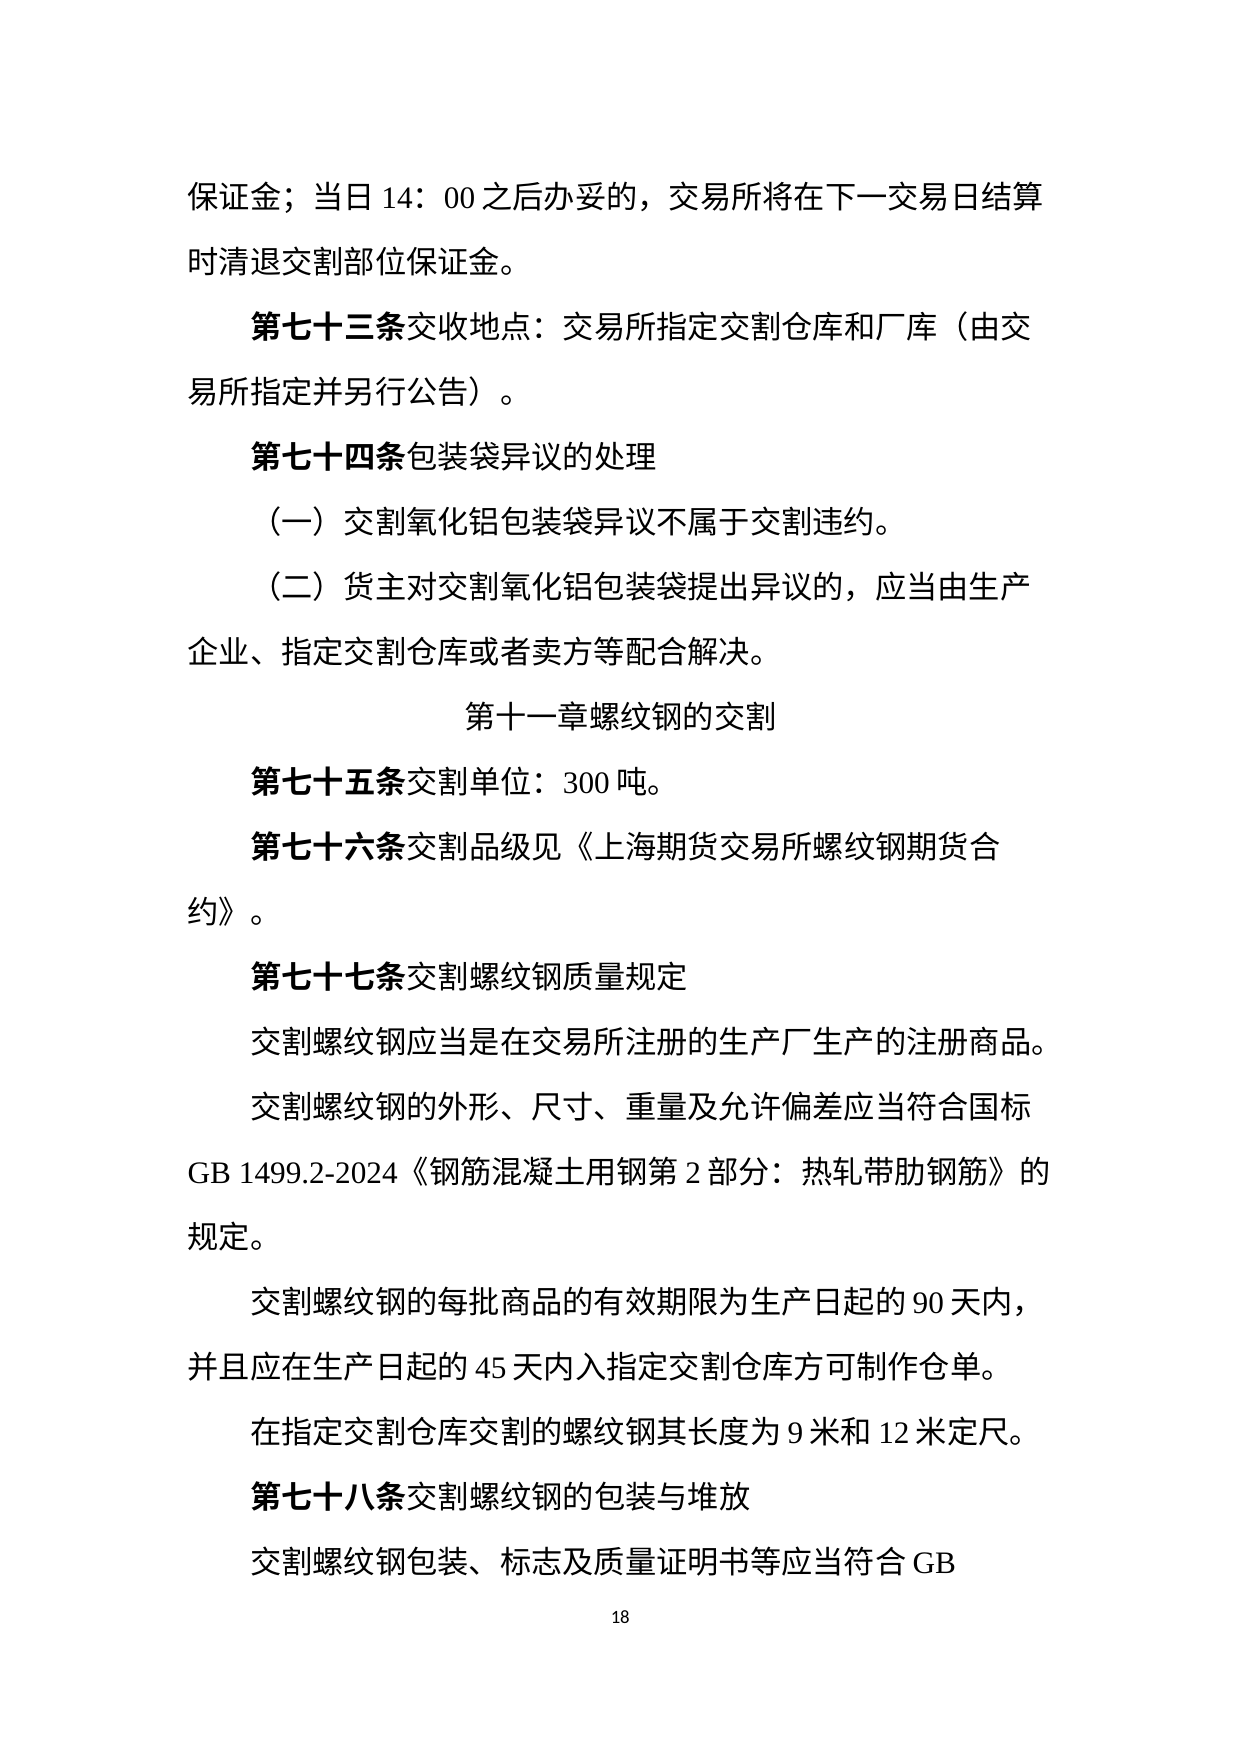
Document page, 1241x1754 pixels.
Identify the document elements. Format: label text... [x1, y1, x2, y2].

text 第七十七条交割螺纹钢质量规定 [187, 942, 1053, 1007]
text 第七十四条包装袋异议的处理 [187, 422, 1053, 487]
text 第七十五条交割单位：300吨。 [187, 747, 1053, 812]
text 第七十六条交割品级见《上海期货交易所螺纹钢期货合约》。 [187, 812, 1053, 942]
text 交割螺纹钢的每批商品的有效期限为生产日起的90天内，并且应在生产日起的45天内入指定交割仓库方可制作仓单。 [187, 1267, 1053, 1397]
text 交割螺纹钢应当是在交易所注册的生产厂生产的注册商品。 [187, 1007, 1053, 1072]
text （一）交割氧化铝包装袋异议不属于交割违约。 [187, 487, 1053, 552]
text 在指定交割仓库交割的螺纹钢其长度为9米和12米定尺。 [187, 1397, 1053, 1462]
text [187, 162, 1053, 292]
text 第七十八条交割螺纹钢的包装与堆放 [187, 1462, 1053, 1527]
text 第十一章螺纹钢的交割 [187, 682, 1053, 747]
text 第七十三条交收地点：交易所指定交割仓库和厂库（由交易所指定并另行公告）。 [187, 292, 1053, 422]
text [187, 1527, 1053, 1592]
text 交割螺纹钢的外形、尺寸、重量及允许偏差应当符合国标GB 1499.2-2024《钢筋混凝土用钢第2部分：热轧带肋钢筋》的规定。 [187, 1072, 1053, 1267]
text （二）货主对交割氧化铝包装袋提出异议的，应当由生产企业、指定交割仓库或者卖方等配合解决。 [187, 552, 1053, 682]
